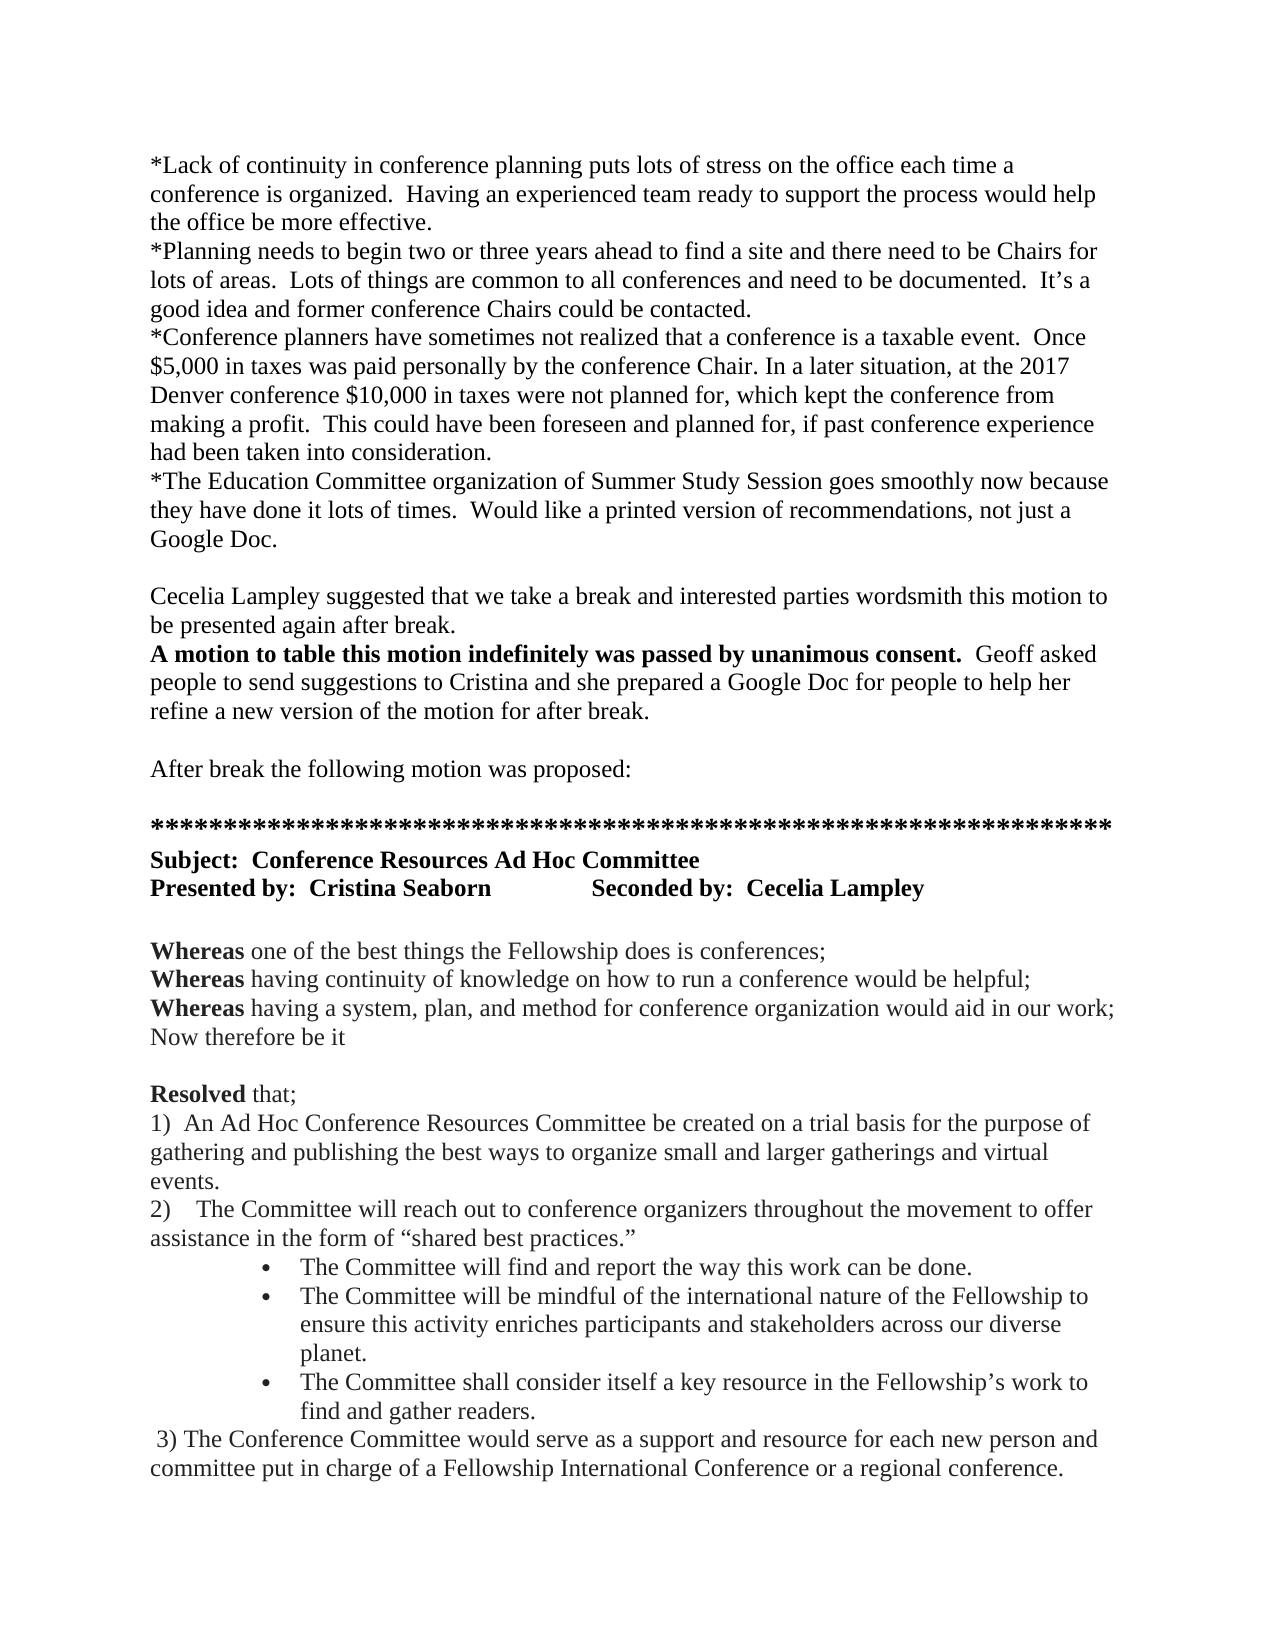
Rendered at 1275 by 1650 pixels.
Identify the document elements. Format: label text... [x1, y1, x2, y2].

text 2) The Committee will reach out to conference organizers throughout the movement to offer assistance in the form of “shared best practices.” [150, 1194, 1125, 1252]
list The Committee shall consider itself a key resource in the Fellowship’s work to find and gather readers. [262, 1367, 1125, 1424]
text Presented by: Cristina Seaborn Seconded by: Cecelia Lampley [150, 873, 1125, 902]
text *The Education Committee organization of Summer Study Session goes smoothly now because they have done it lots of times. Would like a printed version of recommendations, not just a Google Doc. [150, 466, 1125, 552]
text A motion to table this motion indefinitely was passed by unanimous consent. Geoff asked people to send suggestions to Cristina and she prepared a Google Doc for people to help her refine a new version of the motion for after break. [150, 639, 1125, 725]
text Subject: Conference Resources Ad Hoc Committee [150, 845, 1125, 873]
list The Committee will find and report the way this work can be done. [262, 1252, 1125, 1281]
list The Committee will be mindful of the international nature of the Fellowship to ensure this activity enriches participants and stakeholders across our diverse planet. [262, 1281, 1125, 1367]
text *Conference planners have sometimes not realized that a conference is a taxable event. Once $5,000 in taxes was paid personally by the conference Chair. In a later situation, at the 2017 Denver conference $10,000 in taxes were not planned for, which kept the conference from making a profit. This could have been foreseen and planned for, if past conference experience had been taken into consideration. [150, 322, 1125, 466]
text After break the following motion was proposed: [150, 754, 1125, 782]
text 1) An Ad Hoc Conference Resources Committee be created on a trial basis for the purpose of [150, 1108, 1125, 1137]
text 3) The Conference Committee would serve as a support and resource for each new person and committee put in charge of a Fellowship International Conference or a regional conference. [150, 1424, 1125, 1482]
text *Planning needs to begin two or three years ahead to find a site and there need to be Chairs for lots of areas. Lots of things are common to all conferences and need to be documented. It’s a good idea and former conference Chairs could be contacted. [150, 236, 1125, 322]
text *Lack of continuity in conference planning puts lots of stress on the office each time a conference is organized. Having an experienced team ready to support the process would help the office be more effective. [150, 150, 1125, 236]
text Cecelia Lampley suggested that we take a break and interested parties wordsmith this motion to be presented again after break. [150, 581, 1125, 639]
text Whereas having continuity of knowledge on how to run a conference would be helpful; [150, 964, 1125, 993]
text Whereas one of the best things the Fellowship does is conferences; [150, 936, 1125, 964]
text Now therefore be it [150, 1022, 1125, 1051]
text ****************************************************************** [150, 811, 1125, 845]
text Resolved that; [150, 1079, 1125, 1108]
text gathering and publishing the best ways to organize small and larger gatherings and virtual events. [150, 1137, 1125, 1194]
text Whereas having a system, plan, and method for conference organization would aid in our work; [150, 993, 1125, 1022]
